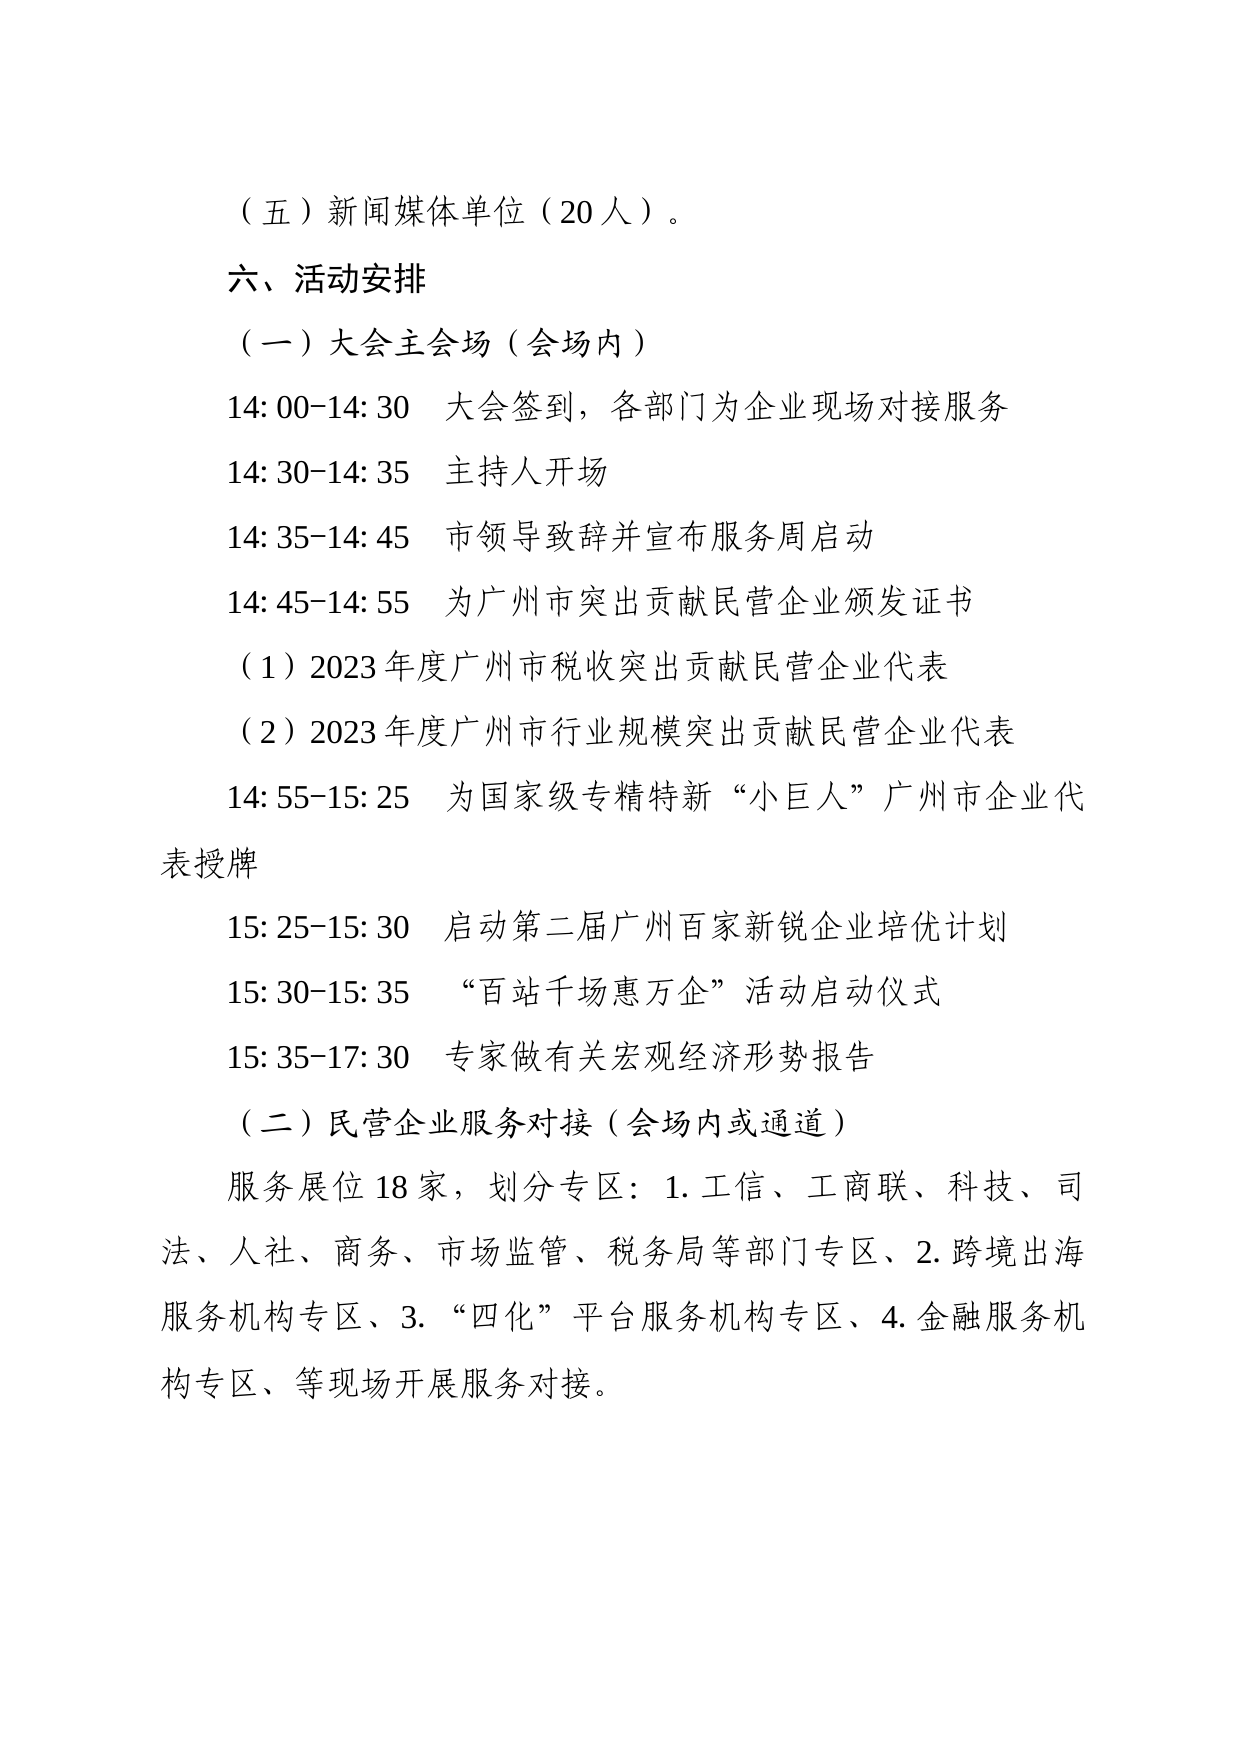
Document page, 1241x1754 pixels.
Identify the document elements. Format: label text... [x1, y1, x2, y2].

text 15:25-15:30 启动第二届广州百家新锐企业培优计划 [159, 893, 1087, 958]
text （二）民营企业服务对接（会场内或通道） [159, 1088, 1087, 1153]
text 14:35-14:45 市领导致辞并宣布服务周启动 [159, 503, 1087, 568]
text 14:45-14:55 为广州市突出贡献民营企业颁发证书 [159, 568, 1087, 633]
text （五）新闻媒体单位（20人）。 [159, 178, 1087, 243]
text 14:30-14:35 主持人开场 [159, 438, 1087, 503]
text 14:00-14:30 大会签到，各部门为企业现场对接服务 [159, 373, 1087, 438]
text 15:35-17:30 专家做有关宏观经济形势报告 [159, 1023, 1087, 1088]
text （1）2023年度广州市税收突出贡献民营企业代表 [159, 633, 1087, 698]
text 14:55-15:25 为国家级专精特新“小巨人”广州市企业代表授牌 [159, 763, 1087, 893]
text （一）大会主会场（会场内） [159, 308, 1087, 373]
text 15:30-15:35 “百站千场惠万企”活动启动仪式 [159, 958, 1087, 1023]
text （2）2023年度广州市行业规模突出贡献民营企业代表 [159, 698, 1087, 763]
text 六、活动安排 [159, 243, 1087, 308]
text 服务展位18家，划分专区：1.工信、工商联、科技、司法、人社、商务、市场监管、税务局等部门专区、2.跨境出海服务机构专区、3.“四化”平台服务机构专区、4.金融服务机构专区、等现场开展服务对接。 [159, 1153, 1087, 1413]
